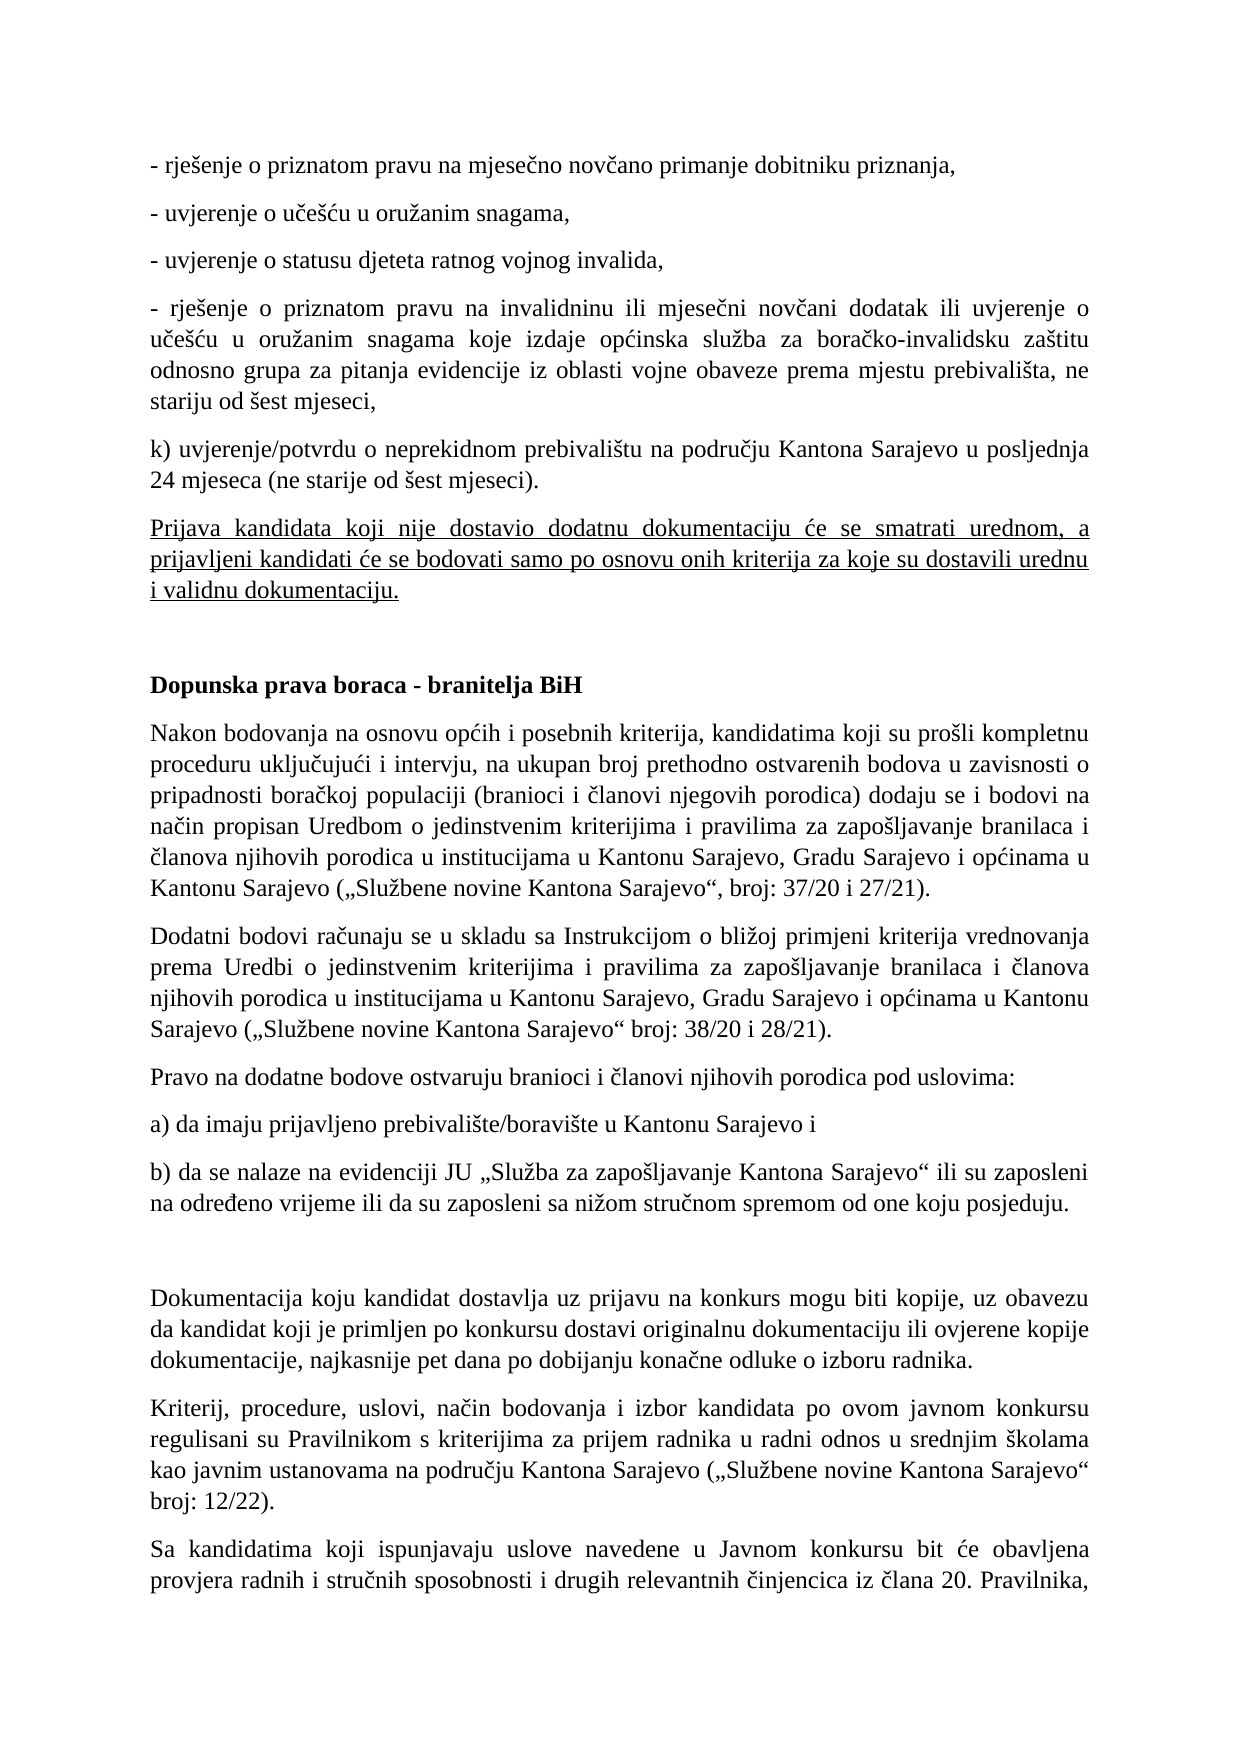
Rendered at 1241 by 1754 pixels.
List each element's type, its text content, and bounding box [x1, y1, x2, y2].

text - rješenje o priznatom pravu na mjesečno novčano primanje dobitniku priznanja, [150, 150, 1090, 179]
text Dokumentacija koju kandidat dostavlja uz prijavu na konkurs mogu biti kopije, uz obavezu da kandidat koji je primljen po konkursu dostavi originalnu dokumentaciju ili ovjerene kopije dokumentacije, najkasnije pet dana po dobijanju konačne odluke o izboru radnika. [150, 1283, 1090, 1374]
text Prijava kandidata koji nije dostavio dodatnu dokumentaciju će se smatrati urednom, a prijavljeni kandidati će se bodovati samo po osnovu onih kriterija za koje su dostavili urednu i validnu dokumentaciju. [150, 539, 1090, 603]
text - uvjerenje o učešću u oružanim snagama, [150, 198, 1090, 226]
text k) uvjerenje/potvrdu o neprekidnom prebivalištu na području Kantona Sarajevo u posljednja 24 mjeseca (ne starije od šest mjeseci). [150, 434, 1090, 494]
text Kriterij, procedure, uslovi, način bodovanja i izbor kandidata po ovom javnom konkursu regulisani su Pravilnikom s kriterijima za prijem radnika u radni odnos u srednjim školama kao javnim ustanovama na području Kantona Sarajevo („Službene novine Kantona Sarajevo“ broj: 12/22). [150, 1393, 1090, 1515]
text Pravo na dodatne bodove ostvaruju branioci i članovi njihovih porodica pod uslovima: [150, 1062, 1090, 1090]
text - uvjerenje o statusu djeteta ratnog vojnog invalida, [150, 245, 1090, 274]
text a) da imaju prijavljeno prebivalište/boravište u Kantonu Sarajevo i [150, 1109, 1090, 1138]
text Dodatni bodovi računaju se u skladu sa Instrukcijom o bližoj primjeni kriterija vrednovanja prema Uredbi o jedinstvenim kriterijima i pravilima za zapošljavanje branilaca i članova njihovih porodica u institucijama u Kantonu Sarajevo, Gradu Sarajevo i općinama u Kantonu Sarajevo („Službene novine Kantona Sarajevo“ broj: 38/20 i 28/21). [150, 921, 1090, 1043]
text Prijava kandidata koji nije dostavio dodatnu dokumentaciju će se smatrati urednom, a prijavljeni kandidati će se bodovati samo po osnovu onih kriterija za koje su dostavili urednu i validnu dokumentaciju. [150, 513, 1090, 538]
text b) da se nalaze na evidenciji JU „Služba za zapošljavanje Kantona Sarajevo“ ili su zaposleni na određeno vrijeme ili da su zaposleni sa nižom stručnom spremom od one koju posjeduju. [150, 1157, 1090, 1217]
text - rješenje o priznatom pravu na invalidninu ili mjesečni novčani dodatak ili uvjerenje o učešću u oružanim snagama koje izdaje općinska služba za boračko-invalidsku zaštitu odnosno grupa za pitanja evidencije iz oblasti vojne obaveze prema mjestu prebivališta, ne stariju od šest mjeseci, [150, 293, 1090, 415]
text Nakon bodovanja na osnovu općih i posebnih kriterija, kandidatima koji su prošli kompletnu proceduru uključujući i intervju, na ukupan broj prethodno ostvarenih bodova u zavisnosti o pripadnosti boračkoj populaciji (branioci i članovi njegovih porodica) dodaju se i bodovi na način propisan Uredbom o jedinstvenim kriterijima i pravilima za zapošljavanje branilaca i članova njihovih porodica u institucijama u Kantonu Sarajevo, Gradu Sarajevo i općinama u Kantonu Sarajevo („Službene novine Kantona Sarajevo“, broj: 37/20 i 27/21). [150, 718, 1090, 902]
text Dopunska prava boraca - branitelja BiH [150, 670, 1090, 699]
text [150, 1534, 1090, 1594]
